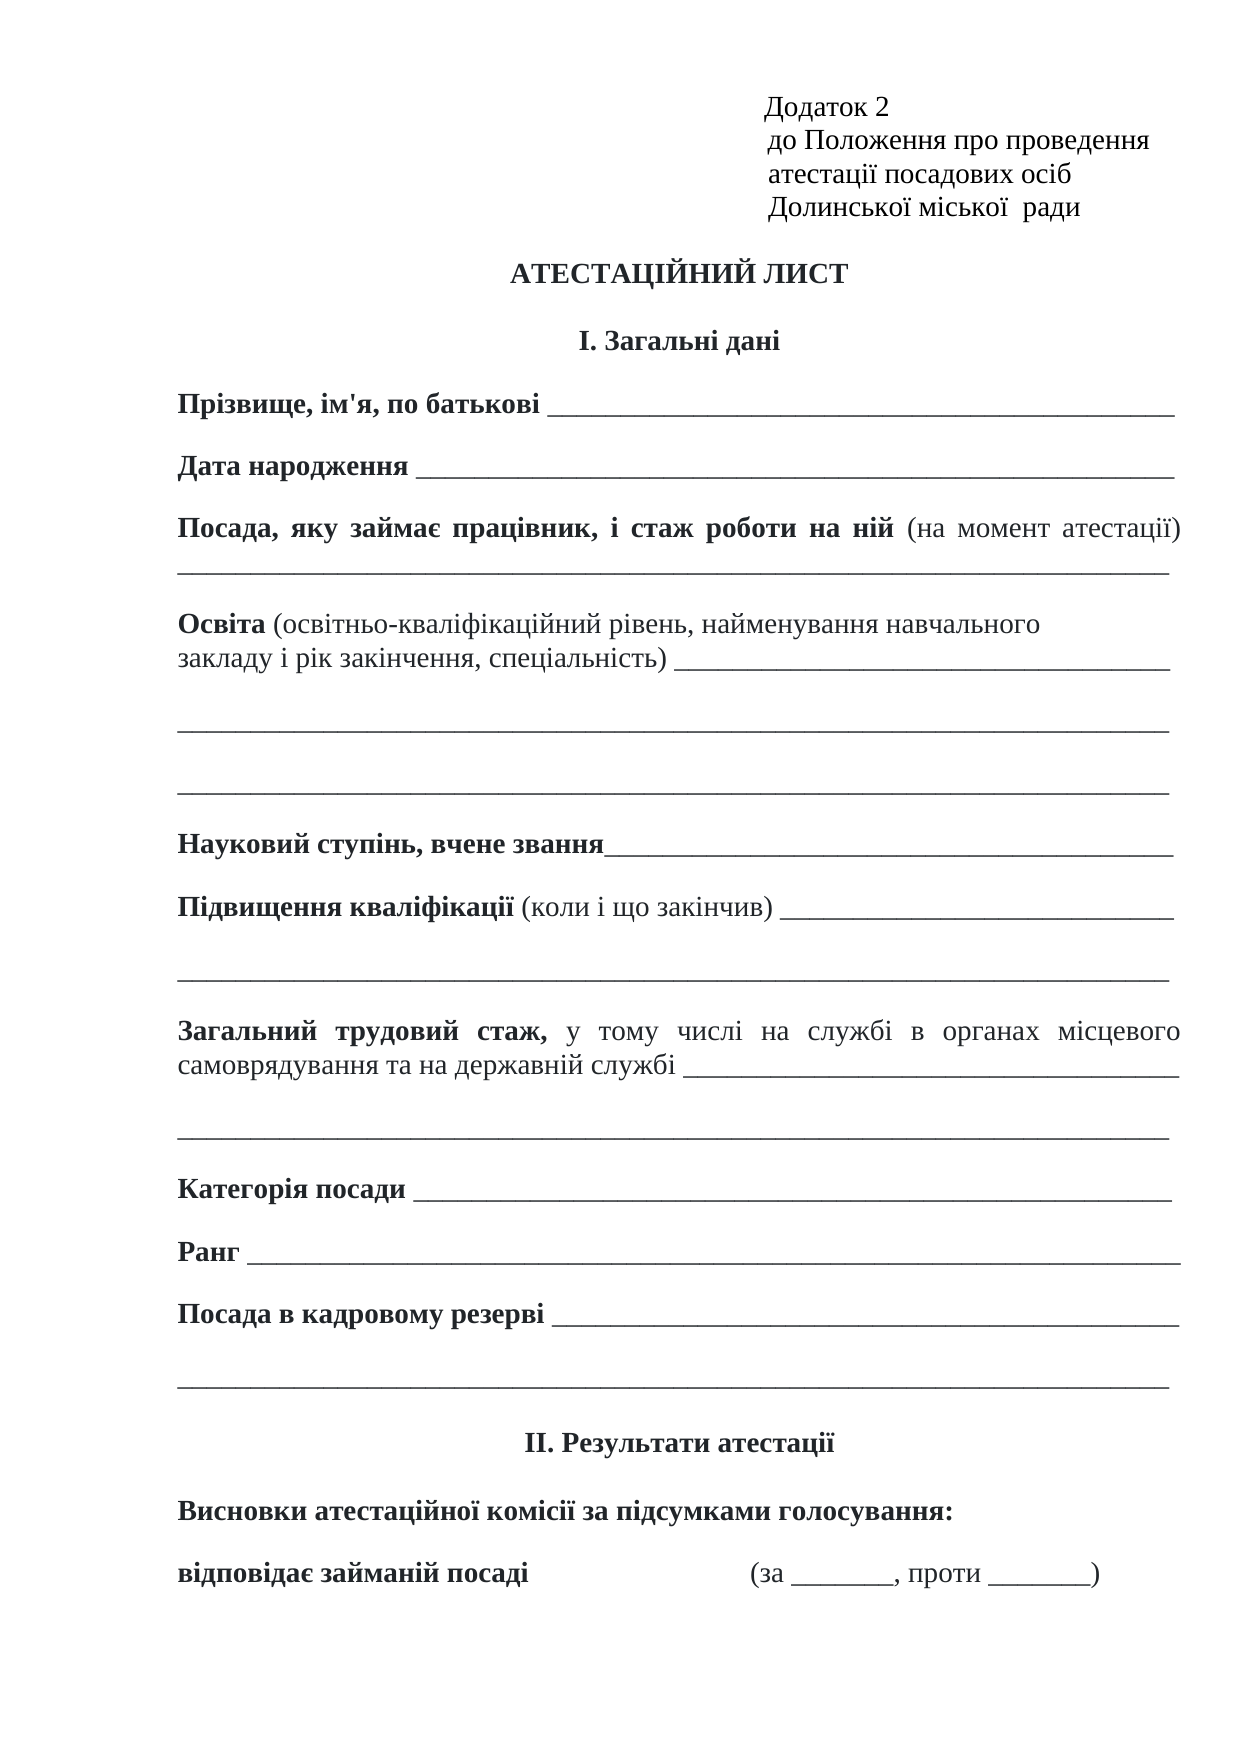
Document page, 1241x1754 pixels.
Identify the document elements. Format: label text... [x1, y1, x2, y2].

text I. Загальні дані [177, 323, 1181, 357]
text ____________________________________________________________________ [177, 1109, 1181, 1143]
text Категорія посади ____________________________________________________ [177, 1172, 1181, 1205]
text АТЕСТАЦІЙНИЙ ЛИСТ [177, 256, 1181, 290]
text Посада в кадровому резерві ___________________________________________ [177, 1296, 1181, 1330]
text ____________________________________________________________________ [177, 951, 1181, 985]
text Посада, яку займає працівник, і стаж роботи на ній (на момент атестації) ____________________________________________________________________ [177, 510, 1181, 577]
text до Положення про проведення [472, 122, 1181, 156]
text Загальний трудовий стаж, у тому числі на службі в органах місцевого самоврядування та на державній службі __________________________________ [177, 1013, 1181, 1081]
text Підвищення кваліфікації (коли і що закінчив) ___________________________ [177, 889, 1181, 922]
text Освіта (освітньо-кваліфікаційний рівень, найменування навчального [177, 606, 1181, 640]
text Прізвище, ім'я, по батькові ___________________________________________ [177, 386, 1181, 419]
text Науковий ступінь, вчене звання_______________________________________ [177, 827, 1181, 860]
text Дата народження ____________________________________________________ [177, 448, 1181, 482]
text Висновки атестаційної комісії за підсумками голосування: [177, 1493, 1181, 1526]
text закладу і рік закінчення, спеціальність) __________________________________ [177, 640, 1181, 673]
text Долинської міської ради [620, 189, 1181, 223]
text ____________________________________________________________________ [177, 1358, 1181, 1392]
text II. Результати атестації [177, 1426, 1181, 1459]
text атестації посадових осіб [177, 156, 1181, 189]
text Ранг ________________________________________________________________ [177, 1234, 1181, 1267]
text ____________________________________________________________________ [177, 764, 1181, 798]
text Додаток 2 [398, 89, 1181, 122]
text відповідає займаній посаді (за _______, проти _______) [177, 1555, 1181, 1588]
text ____________________________________________________________________ [177, 702, 1181, 736]
